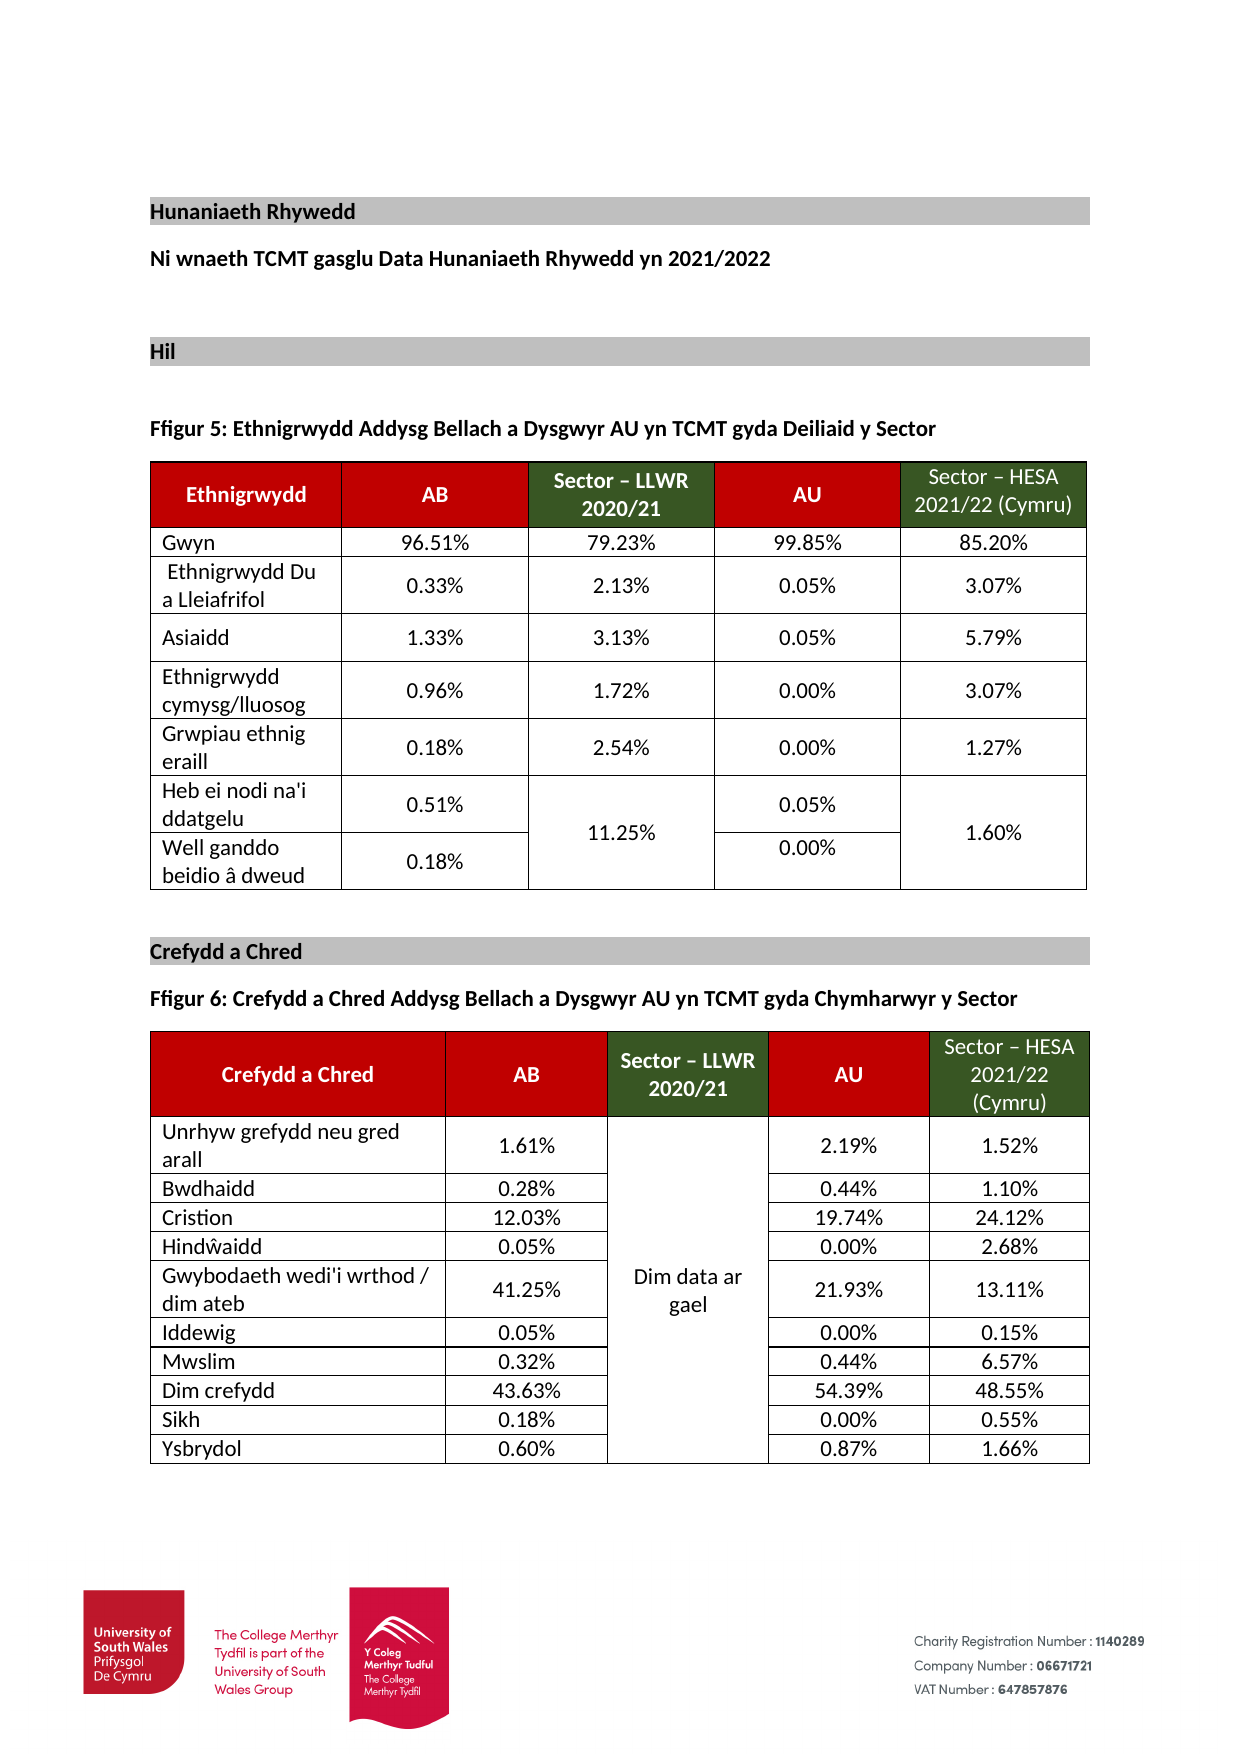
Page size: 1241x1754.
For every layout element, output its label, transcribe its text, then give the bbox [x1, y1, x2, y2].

table_cell 0.05% [715, 614, 900, 661]
table_cell Unrhyw grefydd neu gred arall [151, 1117, 445, 1173]
table_cell 0.60% [446, 1435, 607, 1463]
table_cell Asiaidd [151, 614, 341, 661]
table_header Ethnigrwydd [151, 463, 341, 527]
table_cell Grwpiau ethnig eraill [151, 719, 341, 775]
list Ffigur 5: Ethnigrwydd Addysg Bellach a Dysgwyr AU yn TCMT gyda Deiliaid y Sector [150, 414, 1090, 443]
text Ni wnaeth TCMT gasglu Data Hunaniaeth Rhywedd yn 2021/2022 [150, 244, 1090, 272]
table_cell 0.00% [769, 1232, 929, 1260]
table_cell 0.00% [769, 1406, 929, 1433]
table_cell 96.51% [342, 528, 528, 556]
table_cell 0.87% [769, 1435, 929, 1463]
table_cell 0.15% [930, 1318, 1089, 1346]
text Hil [150, 337, 1090, 366]
table_cell Heb ei nodi na'i ddatgelu [151, 776, 341, 832]
table_cell 3.07% [901, 557, 1086, 613]
table_cell 1.33% [342, 614, 528, 661]
table_cell 79.23% [529, 528, 714, 556]
table_cell 0.55% [930, 1406, 1089, 1433]
table_cell 1.61% [446, 1117, 607, 1173]
table_cell Hindŵaidd [151, 1232, 445, 1260]
table_cell 0.00% [769, 1318, 929, 1346]
table_cell 0.00% [715, 662, 900, 718]
table_header Crefydd a Chred [151, 1032, 445, 1116]
text Hunaniaeth Rhywedd [150, 197, 1090, 225]
table_cell 48.55% [930, 1376, 1089, 1404]
table_cell 6.57% [930, 1348, 1089, 1375]
table_cell Sikh [151, 1406, 445, 1433]
table_cell 2.13% [529, 557, 714, 613]
table_header Sector – HESA 2021/22 (Cymru) [901, 463, 1086, 527]
table_cell 2.19% [769, 1117, 929, 1173]
table_cell 2.68% [930, 1232, 1089, 1260]
table_cell Gwyn [151, 528, 341, 556]
table_cell 0.18% [446, 1406, 607, 1433]
table_cell 0.18% [342, 833, 528, 889]
text Ffigur 6: Crefydd a Chred Addysg Bellach a Dysgwyr AU yn TCMT gyda Chymharwyr y Sector [150, 984, 1090, 1012]
table_cell 2.54% [529, 719, 714, 775]
table_cell 0.96% [342, 662, 528, 718]
table_cell 41.25% [446, 1261, 607, 1317]
table_cell Iddewig [151, 1318, 445, 1346]
picture [10, 1540, 1218, 1754]
table_header AU [715, 463, 900, 527]
table_header Sector – LLWR 2020/21 [608, 1032, 768, 1116]
table_cell 1.52% [930, 1117, 1089, 1173]
table_cell 3.07% [901, 662, 1086, 718]
table_cell 0.28% [446, 1174, 607, 1202]
table_cell Ethnigrwydd Du a Lleiafrifol [151, 557, 341, 613]
table_cell 0.32% [446, 1348, 607, 1375]
table_cell 99.85% [715, 528, 900, 556]
table_cell 0.05% [446, 1232, 607, 1260]
table_cell 0.00% [715, 719, 900, 775]
table_cell Dim crefydd [151, 1376, 445, 1404]
table_cell 0.44% [769, 1174, 929, 1202]
table_cell 54.39% [769, 1376, 929, 1404]
table_cell 1.60% [901, 776, 1086, 889]
table_header AB [446, 1032, 607, 1116]
table_cell 0.44% [769, 1348, 929, 1375]
table_cell 1.10% [930, 1174, 1089, 1202]
table_cell Gwybodaeth wedi'i wrthod / dim ateb [151, 1261, 445, 1317]
table_cell Bwdhaidd [151, 1174, 445, 1202]
table_cell Ethnigrwydd cymysg/lluosog [151, 662, 341, 718]
table_cell Well ganddo beidio â dweud [151, 833, 341, 889]
table_cell 0.51% [342, 776, 528, 832]
table_cell 0.05% [446, 1318, 607, 1346]
table_header AB [342, 463, 528, 527]
table_cell 0.05% [715, 557, 900, 613]
table_cell 3.13% [529, 614, 714, 661]
table_cell 11.25% [529, 776, 714, 889]
table_cell Dim data ar gael [608, 1117, 768, 1463]
table_cell 24.12% [930, 1203, 1089, 1231]
table_cell 12.03% [446, 1203, 607, 1231]
table_cell 1.66% [930, 1435, 1089, 1463]
table_cell 0.33% [342, 557, 528, 613]
table_cell Mwslim [151, 1348, 445, 1375]
table_cell 43.63% [446, 1376, 607, 1404]
table_header Sector – LLWR 2020/21 [529, 463, 714, 527]
table_cell 0.05% [715, 776, 900, 832]
table_header Sector – HESA 2021/22 (Cymru) [930, 1032, 1089, 1116]
table_cell 13.11% [930, 1261, 1089, 1317]
table_header AU [769, 1032, 929, 1116]
table_cell 0.00% [715, 833, 900, 889]
table_cell 85.20% [901, 528, 1086, 556]
table_cell 5.79% [901, 614, 1086, 661]
table_cell 1.27% [901, 719, 1086, 775]
table_cell Cristion [151, 1203, 445, 1231]
table_cell 1.72% [529, 662, 714, 718]
table_cell 19.74% [769, 1203, 929, 1231]
table_cell 0.18% [342, 719, 528, 775]
table_cell Ysbrydol [151, 1435, 445, 1463]
text Crefydd a Chred [150, 937, 1090, 965]
table_cell 21.93% [769, 1261, 929, 1317]
